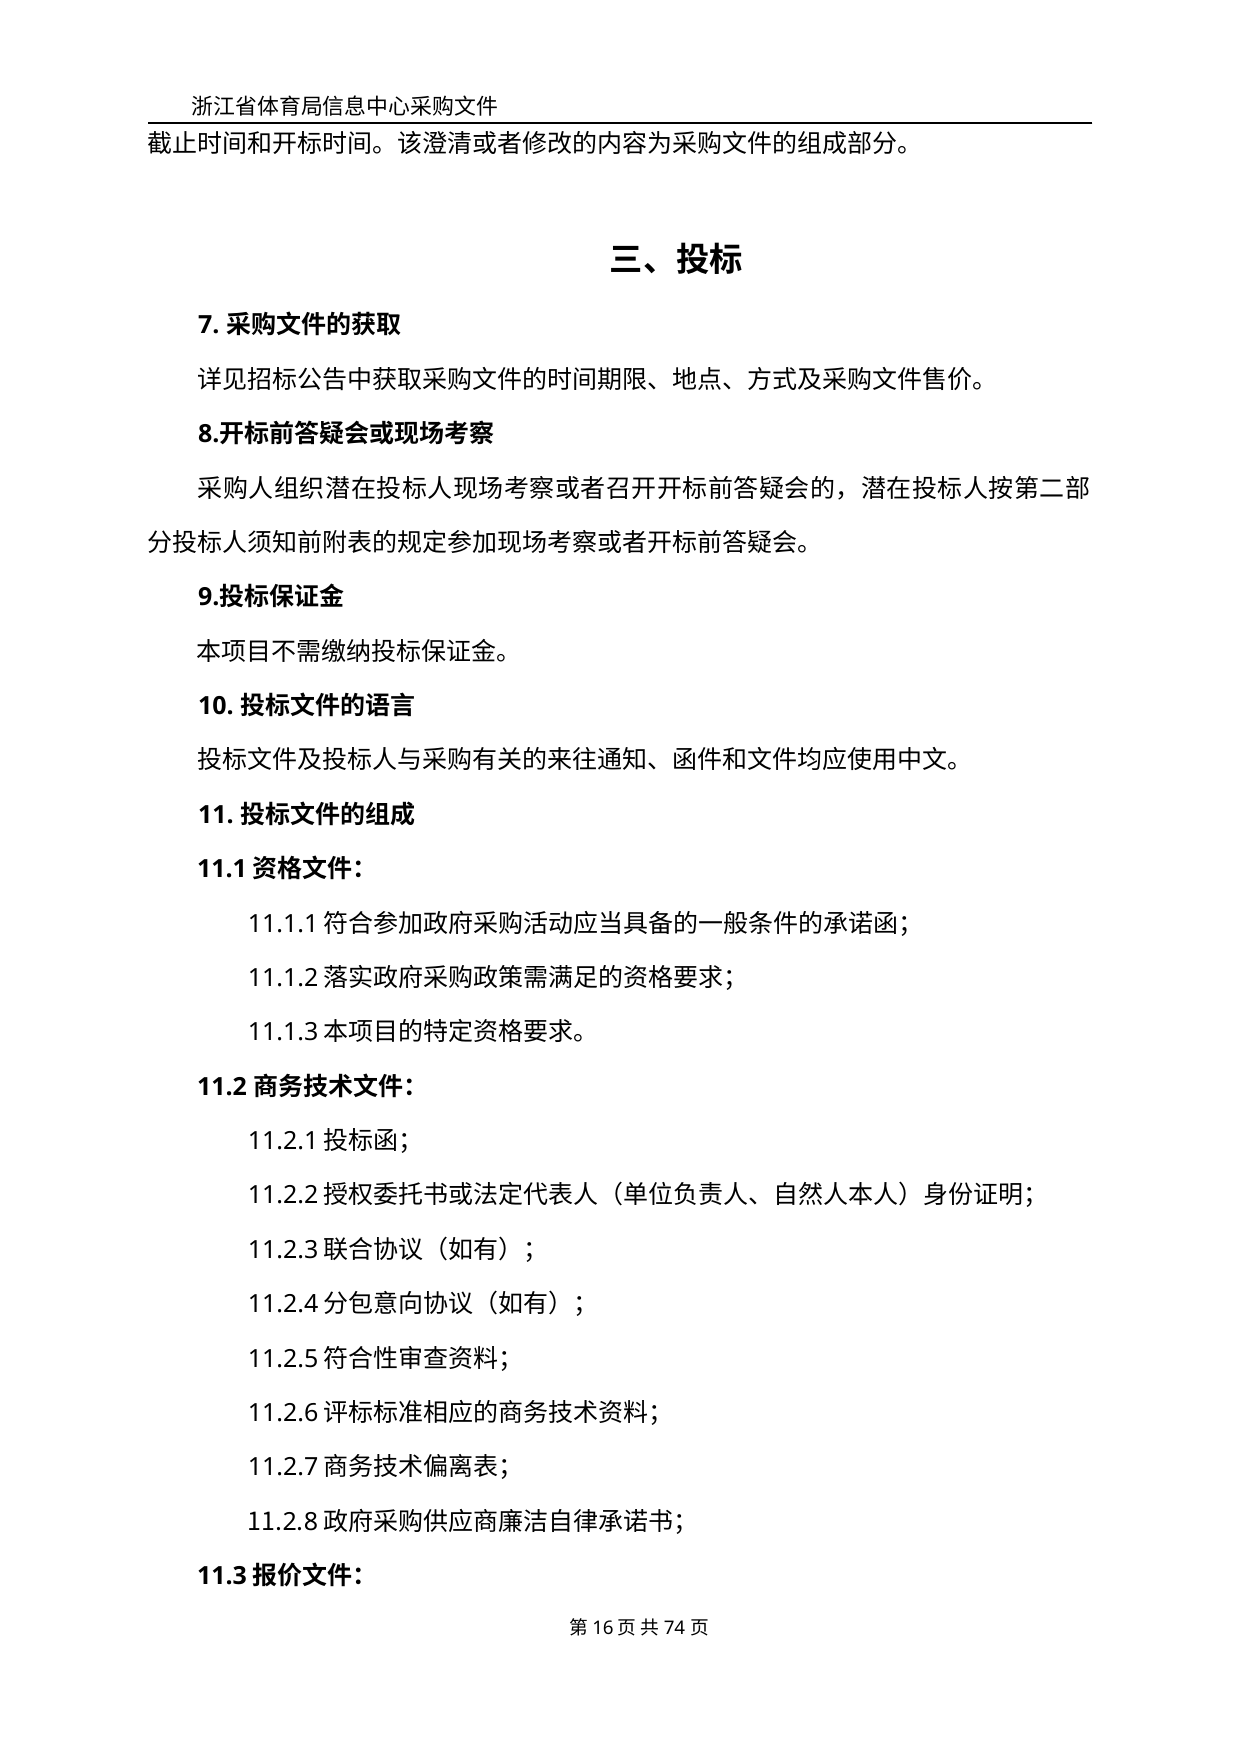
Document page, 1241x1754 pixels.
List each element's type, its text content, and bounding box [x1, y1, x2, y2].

text 11.2.1投标函； [148, 1121, 1092, 1157]
text 11.2.7商务技术偏离表； [148, 1447, 1092, 1483]
text 采购人组织潜在投标人现场考察或者召开开标前答疑会的，潜在投标人按第二部分投标人须知前附表的规定参加现场考察或者开标前答疑会。 [148, 468, 1092, 559]
text 9.投标保证金 [148, 577, 1092, 613]
text 11.3报价文件： [148, 1556, 1092, 1592]
text 详见招标公告中获取采购文件的时间期限、地点、方式及采购文件售价。 [148, 359, 1092, 396]
text 11.2.8政府采购供应商廉洁自律承诺书； [148, 1501, 1092, 1537]
subtitle 三、投标 [193, 233, 1092, 281]
text 11.2.2授权委托书或法定代表人（单位负责人、自然人本人）身份证明； [148, 1175, 1092, 1211]
text 11.2.5符合性审查资料； [148, 1338, 1092, 1374]
text 11.1资格文件： [148, 849, 1092, 885]
text 11.2.6评标标准相应的商务技术资料； [148, 1392, 1092, 1429]
text 11.2.3联合协议（如有）； [148, 1229, 1092, 1266]
text 11.1.2落实政府采购政策需满足的资格要求； [148, 957, 1092, 994]
text 7. 采购文件的获取 [148, 305, 1092, 341]
text 11.1.3本项目的特定资格要求。 [148, 1012, 1092, 1048]
text 11. 投标文件的组成 [148, 794, 1092, 831]
text 8.开标前答疑会或现场考察 [148, 414, 1092, 450]
text 11.2 商务技术文件： [148, 1066, 1092, 1102]
text 投标文件及投标人与采购有关的来往通知、函件和文件均应使用中文。 [148, 740, 1092, 776]
text 10. 投标文件的语言 [148, 686, 1092, 722]
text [148, 124, 1092, 160]
text 11.1.1符合参加政府采购活动应当具备的一般条件的承诺函； [148, 903, 1092, 939]
text 本项目不需缴纳投标保证金。 [148, 631, 1092, 667]
text 11.2.4分包意向协议（如有）； [148, 1284, 1092, 1320]
